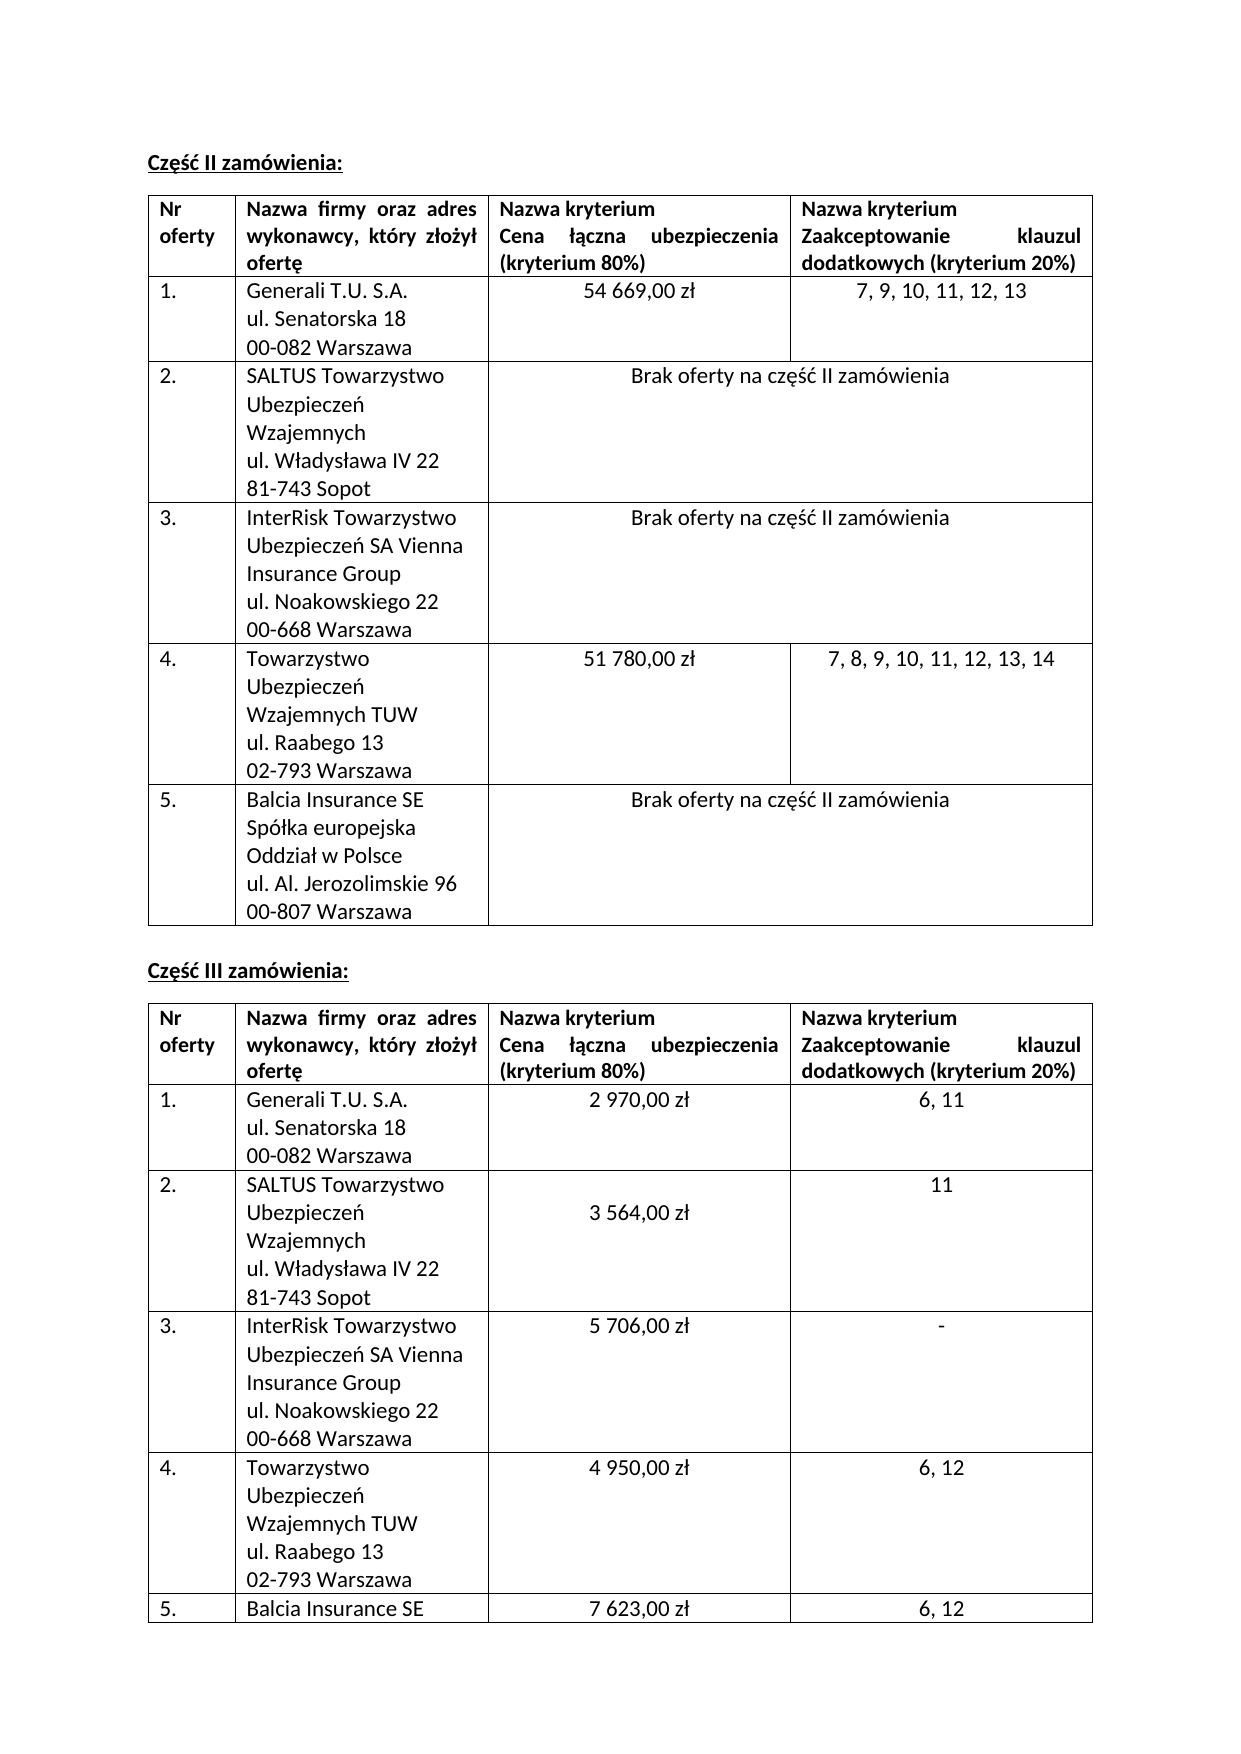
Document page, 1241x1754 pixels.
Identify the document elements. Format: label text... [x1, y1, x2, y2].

table_cell 5. [149, 1594, 235, 1622]
table_cell 5. [149, 785, 235, 925]
table_cell - [791, 1312, 1092, 1452]
table_cell 3 564,00 zł [489, 1171, 790, 1311]
table_cell 3. [149, 1312, 235, 1452]
table_cell 7, 8, 9, 10, 11, 12, 13, 14 [791, 644, 1092, 784]
table_cell SALTUS Towarzystwo Ubezpieczeń Wzajemnych ul. Władysława IV 22 81-743 Sopot [236, 1171, 488, 1311]
table_cell Towarzystwo Ubezpieczeń Wzajemnych TUW ul. Raabego 13 02-793 Warszawa [236, 1453, 488, 1593]
table_cell InterRisk Towarzystwo Ubezpieczeń SA Vienna Insurance Group ul. Noakowskiego 22 00-668 Warszawa [236, 503, 488, 643]
table_cell 4 950,00 zł [489, 1453, 790, 1593]
table_cell 54 669,00 zł [489, 277, 790, 361]
table_header Nazwa kryterium Zaakceptowanie klauzul dodatkowych (kryterium 20%) [791, 1004, 1092, 1084]
text Część III zamówienia: [148, 956, 1093, 984]
table_cell 6, 12 [791, 1594, 1092, 1622]
table_cell 4. [149, 1453, 235, 1593]
table_cell 2. [149, 1171, 235, 1311]
table_cell 7 623,00 zł [489, 1594, 790, 1622]
table_header Nazwa kryterium Zaakceptowanie klauzul dodatkowych (kryterium 20%) [791, 196, 1092, 276]
table_cell Balcia Insurance SE Spółka europejska Oddział w Polsce ul. Al. Jerozolimskie 96 00-807 Warszawa [236, 785, 488, 925]
table_cell InterRisk Towarzystwo Ubezpieczeń SA Vienna Insurance Group ul. Noakowskiego 22 00-668 Warszawa [236, 1312, 488, 1452]
table_header Nazwa kryterium Cena łączna ubezpieczenia (kryterium 80%) [489, 1004, 790, 1084]
table_cell SALTUS Towarzystwo Ubezpieczeń Wzajemnych ul. Władysława IV 22 81-743 Sopot [236, 362, 488, 502]
table_cell Generali T.U. S.A. ul. Senatorska 18 00-082 Warszawa [236, 277, 488, 361]
table_header Nazwa kryterium Cena łączna ubezpieczenia (kryterium 80%) [489, 196, 790, 276]
table_cell 11 [791, 1171, 1092, 1311]
table_cell 6, 12 [791, 1453, 1092, 1593]
table_header Nazwa firmy oraz adres wykonawcy, który złożył ofertę [236, 196, 488, 276]
table_cell 3. [149, 503, 235, 643]
table_cell 2. [149, 362, 235, 502]
table_cell 1. [149, 277, 235, 361]
table_header Nazwa firmy oraz adres wykonawcy, który złożył ofertę [236, 1004, 488, 1084]
table_cell Brak oferty na część II zamówienia [489, 785, 1092, 925]
table_cell Brak oferty na część II zamówienia [489, 503, 1092, 643]
table_cell 6, 11 [791, 1085, 1092, 1169]
table_cell Towarzystwo Ubezpieczeń Wzajemnych TUW ul. Raabego 13 02-793 Warszawa [236, 644, 488, 784]
table_cell 7, 9, 10, 11, 12, 13 [791, 277, 1092, 361]
table_header Nr oferty [149, 196, 235, 276]
text Część II zamówienia: [148, 148, 1093, 176]
table_cell 4. [149, 644, 235, 784]
table_cell Generali T.U. S.A. ul. Senatorska 18 00-082 Warszawa [236, 1085, 488, 1169]
table_cell 2 970,00 zł [489, 1085, 790, 1169]
table_cell 1. [149, 1085, 235, 1169]
table_cell 5 706,00 zł [489, 1312, 790, 1452]
table_cell 51 780,00 zł [489, 644, 790, 784]
table_cell Brak oferty na część II zamówienia [489, 362, 1092, 502]
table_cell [236, 1594, 488, 1622]
table_header Nr oferty [149, 1004, 235, 1084]
